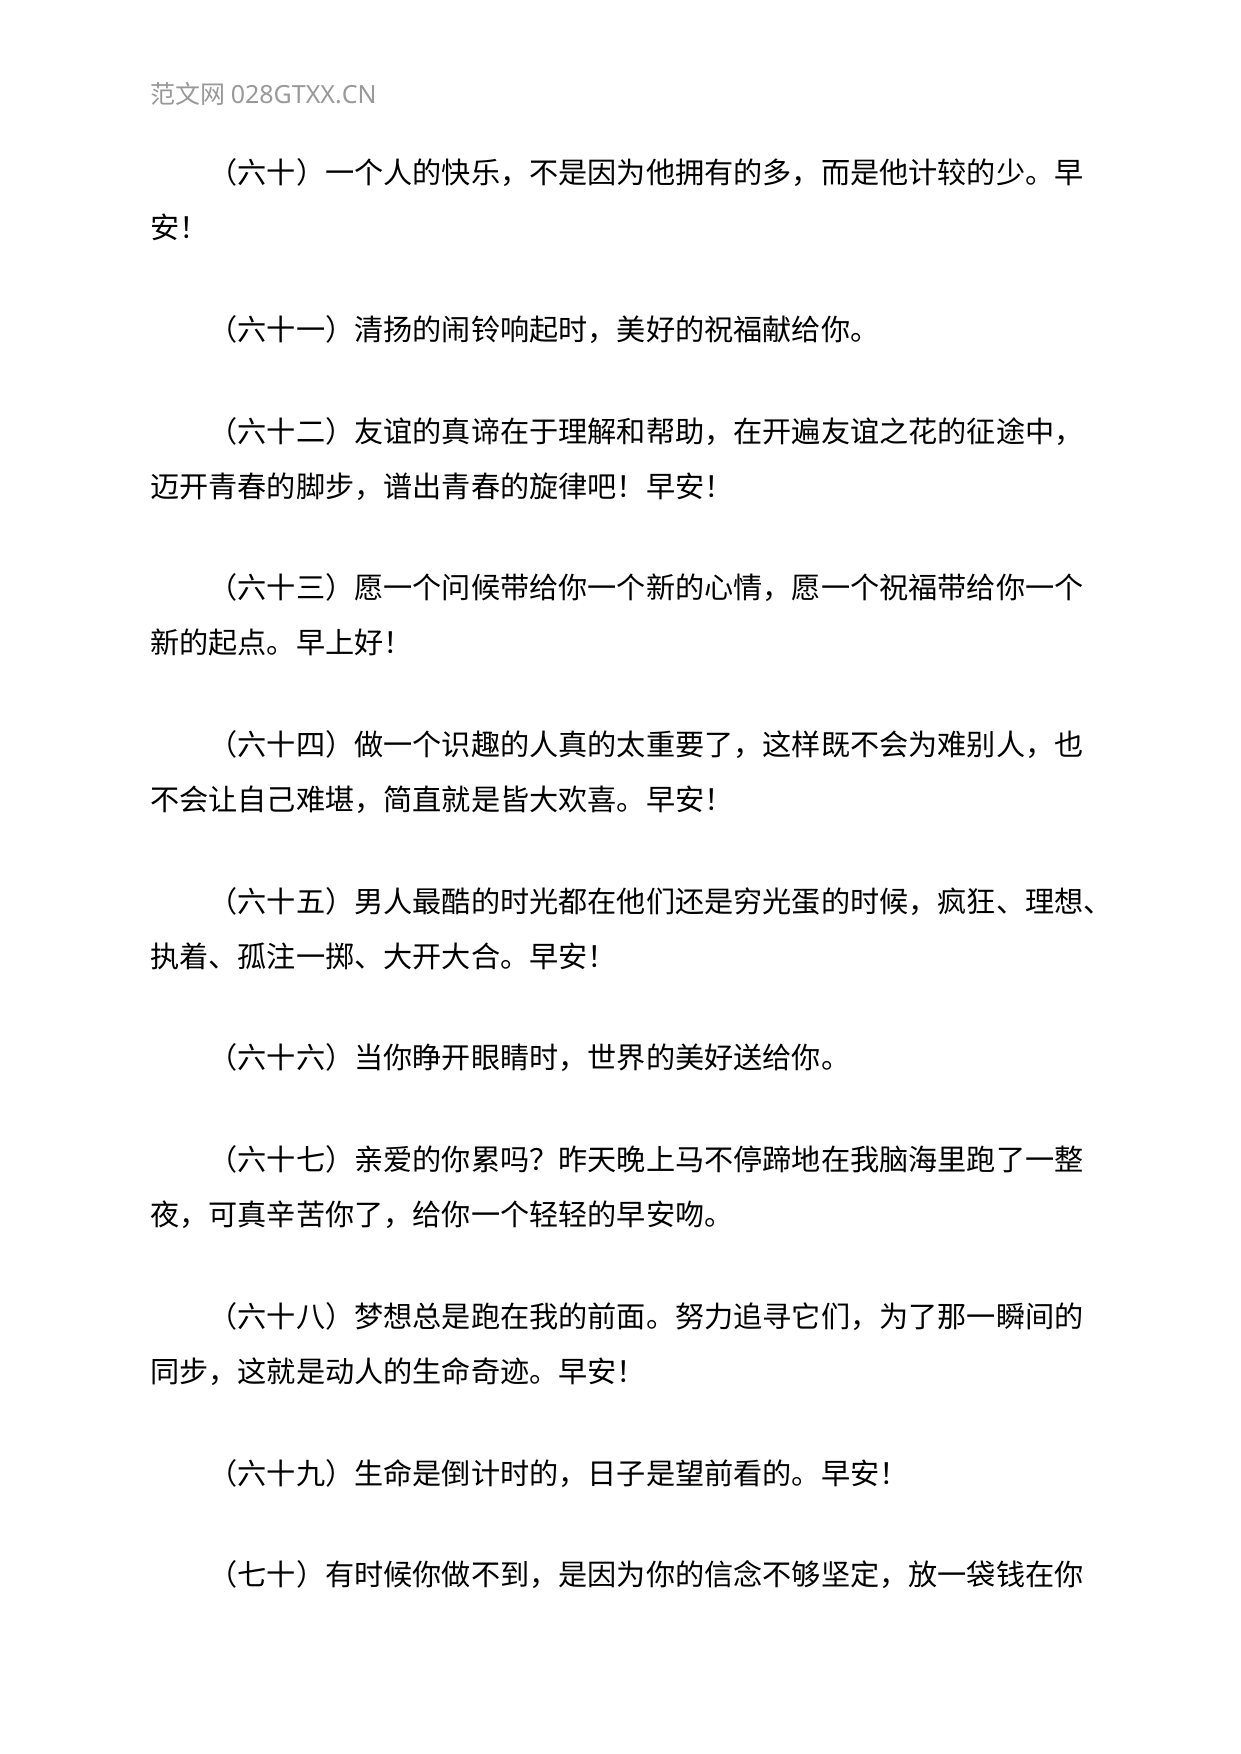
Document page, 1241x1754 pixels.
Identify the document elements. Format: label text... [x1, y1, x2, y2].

text （六十八）梦想总是跑在我的前面。努力追寻它们，为了那一瞬间的同步，这就是动人的生命奇迹。早安！ [150, 1293, 1090, 1391]
text （六十七）亲爱的你累吗？昨天晚上马不停蹄地在我脑海里跑了一整夜，可真辛苦你了，给你一个轻轻的早安吻。 [150, 1137, 1090, 1234]
text （六十四）做一个识趣的人真的太重要了，这样既不会为难别人，也不会让自己难堪，简直就是皆大欢喜。早安！ [150, 722, 1090, 819]
text （六十二）友谊的真谛在于理解和帮助，在开遍友谊之花的征途中，迈开青春的脚步，谱出青春的旋律吧！早安！ [150, 408, 1090, 506]
text （六十六）当你睁开眼睛时，世界的美好送给你。 [150, 1035, 1090, 1077]
text （六十九）生命是倒计时的，日子是望前看的。早安！ [150, 1450, 1090, 1492]
text （六十一）清扬的闹铃响起时，美好的祝福献给你。 [150, 307, 1090, 349]
text （六十五）男人最酷的时光都在他们还是穷光蛋的时候，疯狂、理想、执着、孤注一掷、大开大合。早安！ [150, 878, 1090, 976]
text （六十）一个人的快乐，不是因为他拥有的多，而是他计较的少。早安！ [150, 150, 1090, 247]
text （六十三）愿一个问候带给你一个新的心情，愿一个祝福带给你一个新的起点。早上好！ [150, 565, 1090, 662]
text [150, 1552, 1090, 1594]
